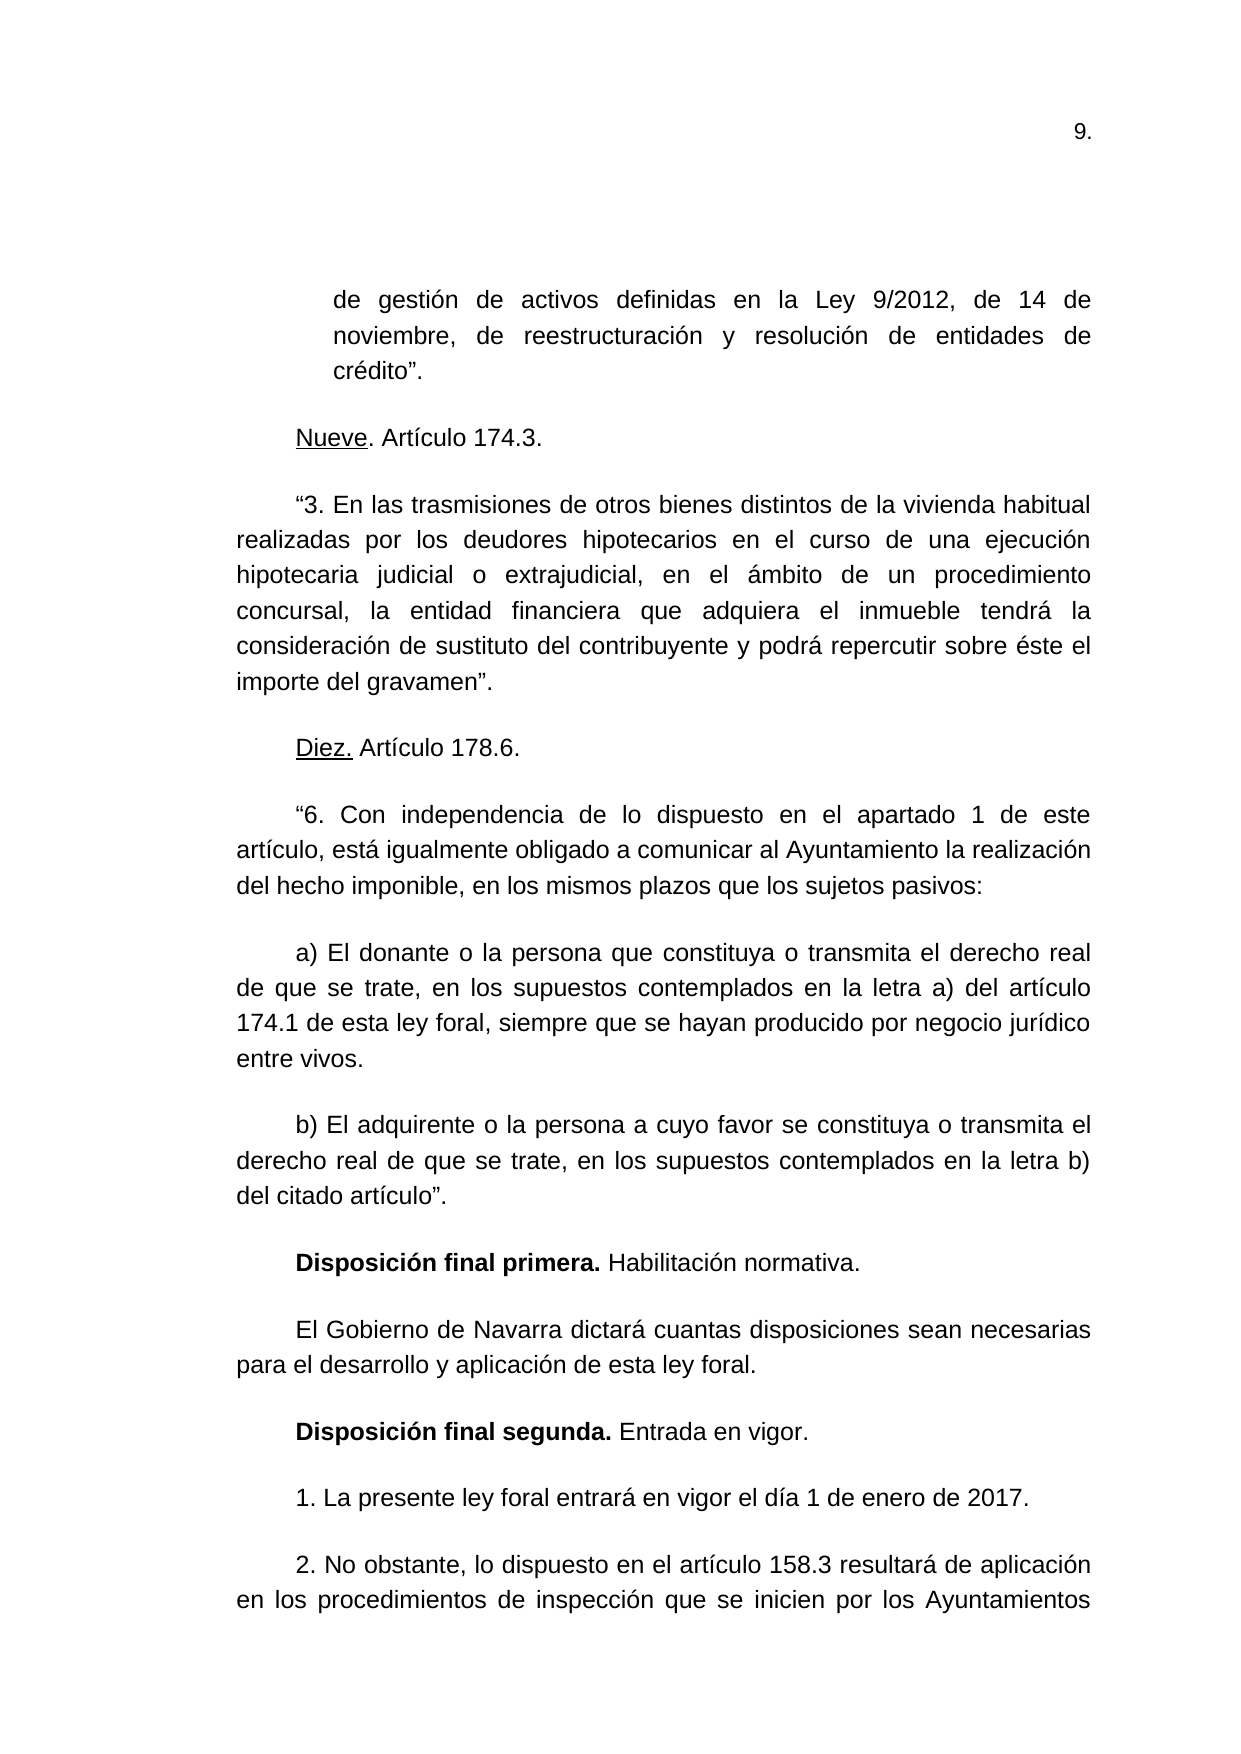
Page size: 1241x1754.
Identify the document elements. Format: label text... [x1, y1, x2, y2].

text Disposición final primera. Habilitación normativa. [236, 1243, 1092, 1278]
text Nueve. Artículo 174.3. [295, 418, 1092, 453]
text Disposición final segunda. Entrada en vigor. [236, 1412, 1092, 1447]
text “3. En las trasmisiones de otros bienes distintos de la vivienda habitual realizadas por los deudores hipotecarios en el curso de una ejecución hipotecaria judicial o extrajudicial, en el ámbito de un procedimiento concursal, la entidad financiera que adquiera el inmueble tendrá la consideración de sustituto del contribuyente y podrá repercutir sobre éste el importe del gravamen”. [236, 485, 1092, 697]
text a) El donante o la persona que constituya o transmita el derecho real de que se trate, en los supuestos contemplados en la letra a) del artículo 174.1 de esta ley foral, siempre que se hayan producido por negocio jurídico entre vivos. [236, 933, 1092, 1074]
text Diez. Artículo 178.6. [236, 728, 1092, 764]
text “6. Con independencia de lo dispuesto en el apartado 1 de este artículo, está igualmente obligado a comunicar al Ayuntamiento la realización del hecho imponible, en los mismos plazos que los sujetos pasivos: [236, 795, 1092, 901]
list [295, 281, 1092, 387]
text El Gobierno de Navarra dictará cuantas disposiciones sean necesarias para el desarrollo y aplicación de esta ley foral. [236, 1310, 1092, 1381]
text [236, 1545, 1092, 1616]
text b) El adquirente o la persona a cuyo favor se constituya o transmita el derecho real de que se trate, en los supuestos contemplados en la letra b) del citado artículo”. [236, 1106, 1092, 1212]
text 1. La presente ley foral entrará en vigor el día 1 de enero de 2017. [295, 1478, 1092, 1514]
